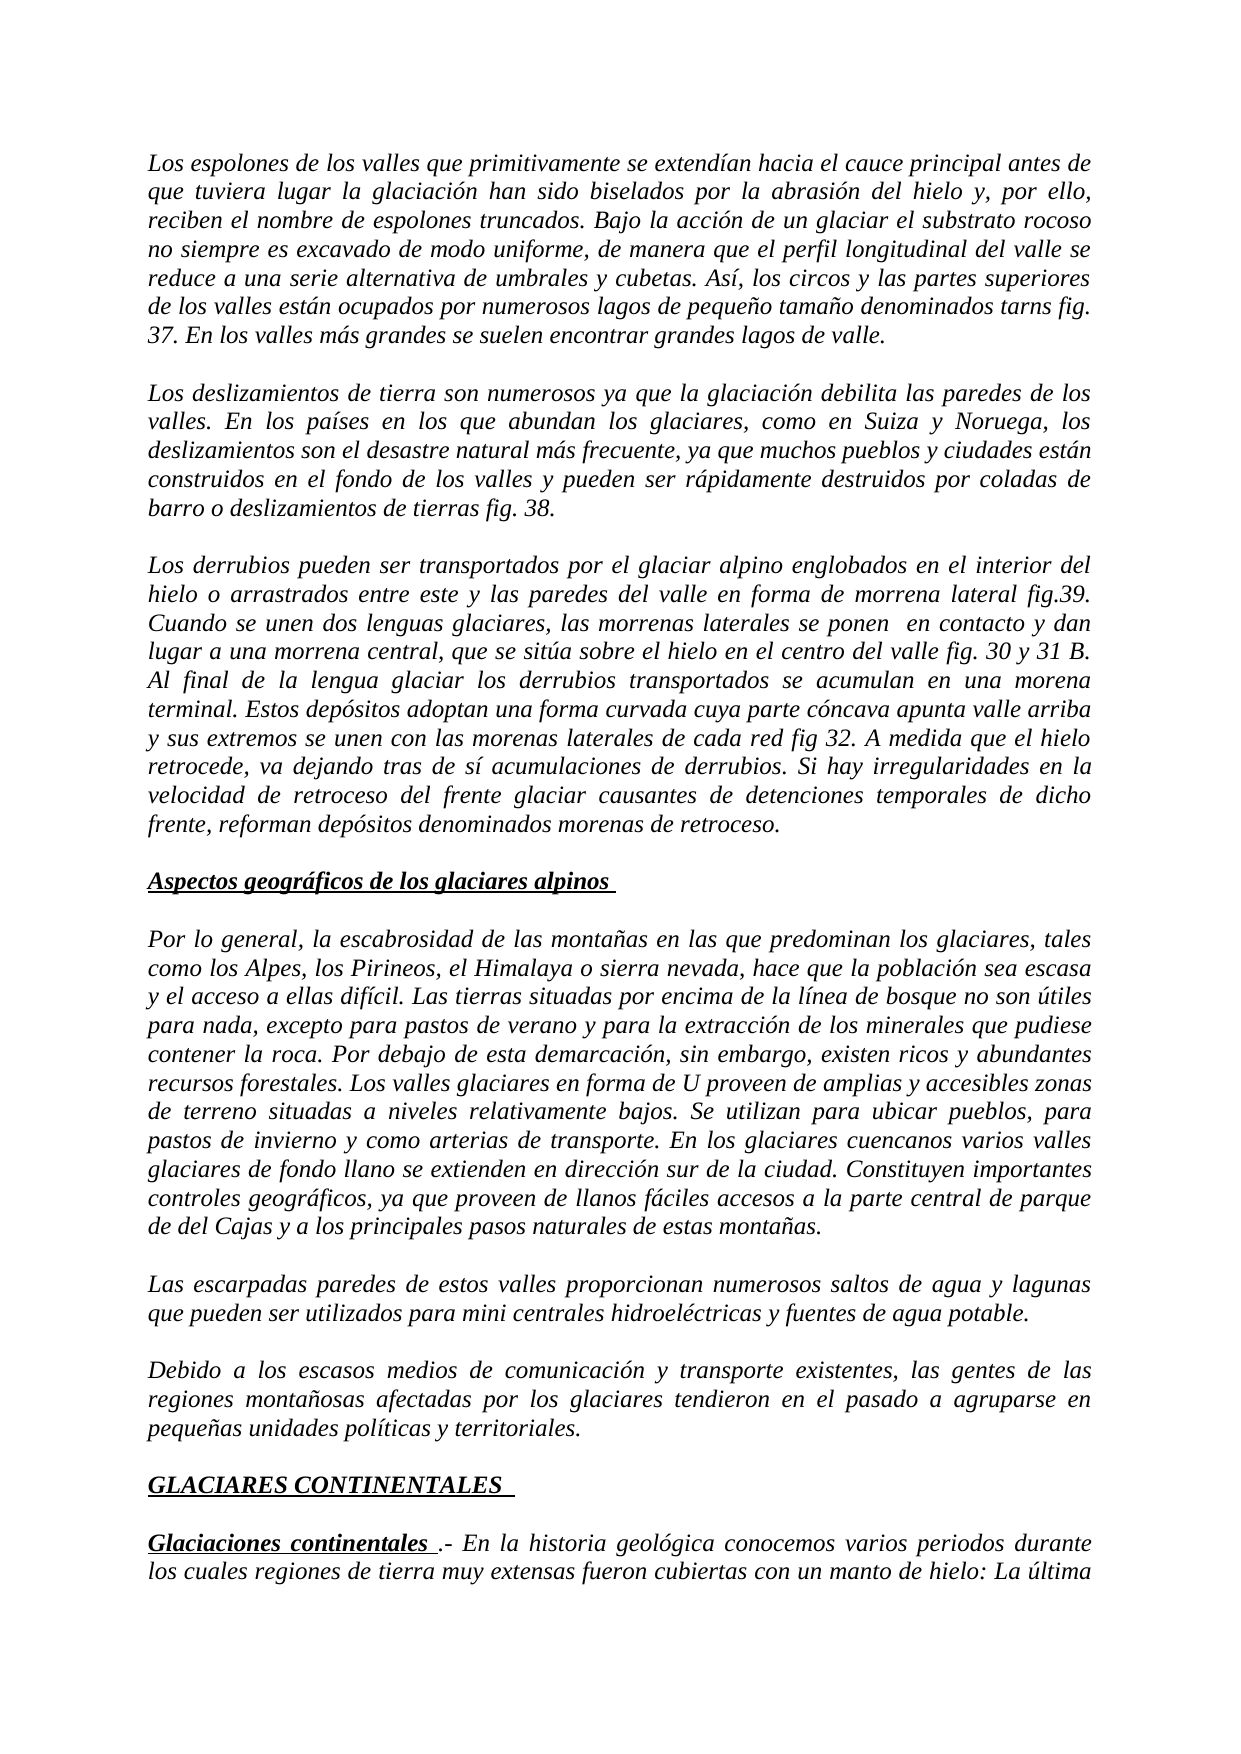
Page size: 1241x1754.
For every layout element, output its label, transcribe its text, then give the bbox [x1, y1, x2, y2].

text Aspectos geográficos de los glaciares alpinos [148, 866, 1093, 895]
text Los derrubios pueden ser transportados por el glaciar alpino englobados en el interior del hielo o arrastrados entre este y las paredes del valle en forma de morrena lateral fig.39. Cuando se unen dos lenguas glaciares, las morrenas laterales se ponen en contacto y dan lugar a una morrena central, que se sitúa sobre el hielo en el centro del valle fig. 30 y 31 B. Al final de la lengua glaciar los derrubios transportados se acumulan en una morena terminal. Estos depósitos adoptan una forma curvada cuya parte cóncava apunta valle arriba y sus extremos se unen con las morenas laterales de cada red fig 32. A medida que el hielo retrocede, va dejando tras de sí acumulaciones de derrubios. Si hay irregularidades en la velocidad de retroceso del frente glaciar causantes de detenciones temporales de dicho frente, reforman depósitos denominados morenas de retroceso. [148, 550, 1093, 838]
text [148, 1528, 1093, 1585]
text Debido a los escasos medios de comunicación y transporte existentes, las gentes de las regiones montañosas afectadas por los glaciares tendieron en el pasado a agruparse en pequeñas unidades políticas y territoriales. [148, 1355, 1093, 1441]
text Los deslizamientos de tierra son numerosos ya que la glaciación debilita las paredes de los valles. En los países en los que abundan los glaciares, como en Suiza y Noruega, los deslizamientos son el desastre natural más frecuente, ya que muchos pueblos y ciudades están construidos en el fondo de los valles y pueden ser rápidamente destruidos por coladas de barro o deslizamientos de tierras fig. 38. [148, 378, 1093, 521]
text Por lo general, la escabrosidad de las montañas en las que predominan los glaciares, tales como los Alpes, los Pirineos, el Himalaya o sierra nevada, hace que la población sea escasa y el acceso a ellas difícil. Las tierras situadas por encima de la línea de bosque no son útiles para nada, excepto para pastos de verano y para la extracción de los minerales que pudiese contener la roca. Por debajo de esta demarcación, sin embargo, existen ricos y abundantes recursos forestales. Los valles glaciares en forma de U proveen de amplias y accesibles zonas de terreno situadas a niveles relativamente bajos. Se utilizan para ubicar pueblos, para pastos de invierno y como arterias de transporte. En los glaciares cuencanos varios valles glaciares de fondo llano se extienden en dirección sur de la ciudad. Constituyen importantes controles geográficos, ya que proveen de llanos fáciles accesos a la parte central de parque de del Cajas y a los principales pasos naturales de estas montañas. [148, 924, 1093, 1240]
text GLACIARES CONTINENTALES [148, 1470, 1093, 1499]
text Los espolones de los valles que primitivamente se extendían hacia el cauce principal antes de que tuviera lugar la glaciación han sido biselados por la abrasión del hielo y, por ello, reciben el nombre de espolones truncados. Bajo la acción de un glaciar el substrato rocoso no siempre es excavado de modo uniforme, de manera que el perfil longitudinal del valle se reduce a una serie alternativa de umbrales y cubetas. Así, los circos y las partes superiores de los valles están ocupados por numerosos lagos de pequeño tamaño denominados tarns fig. 37. En los valles más grandes se suelen encontrar grandes lagos de valle. [148, 148, 1093, 349]
text Las escarpadas paredes de estos valles proporcionan numerosos saltos de agua y lagunas que pueden ser utilizados para mini centrales hidroeléctricas y fuentes de agua potable. [148, 1269, 1093, 1326]
